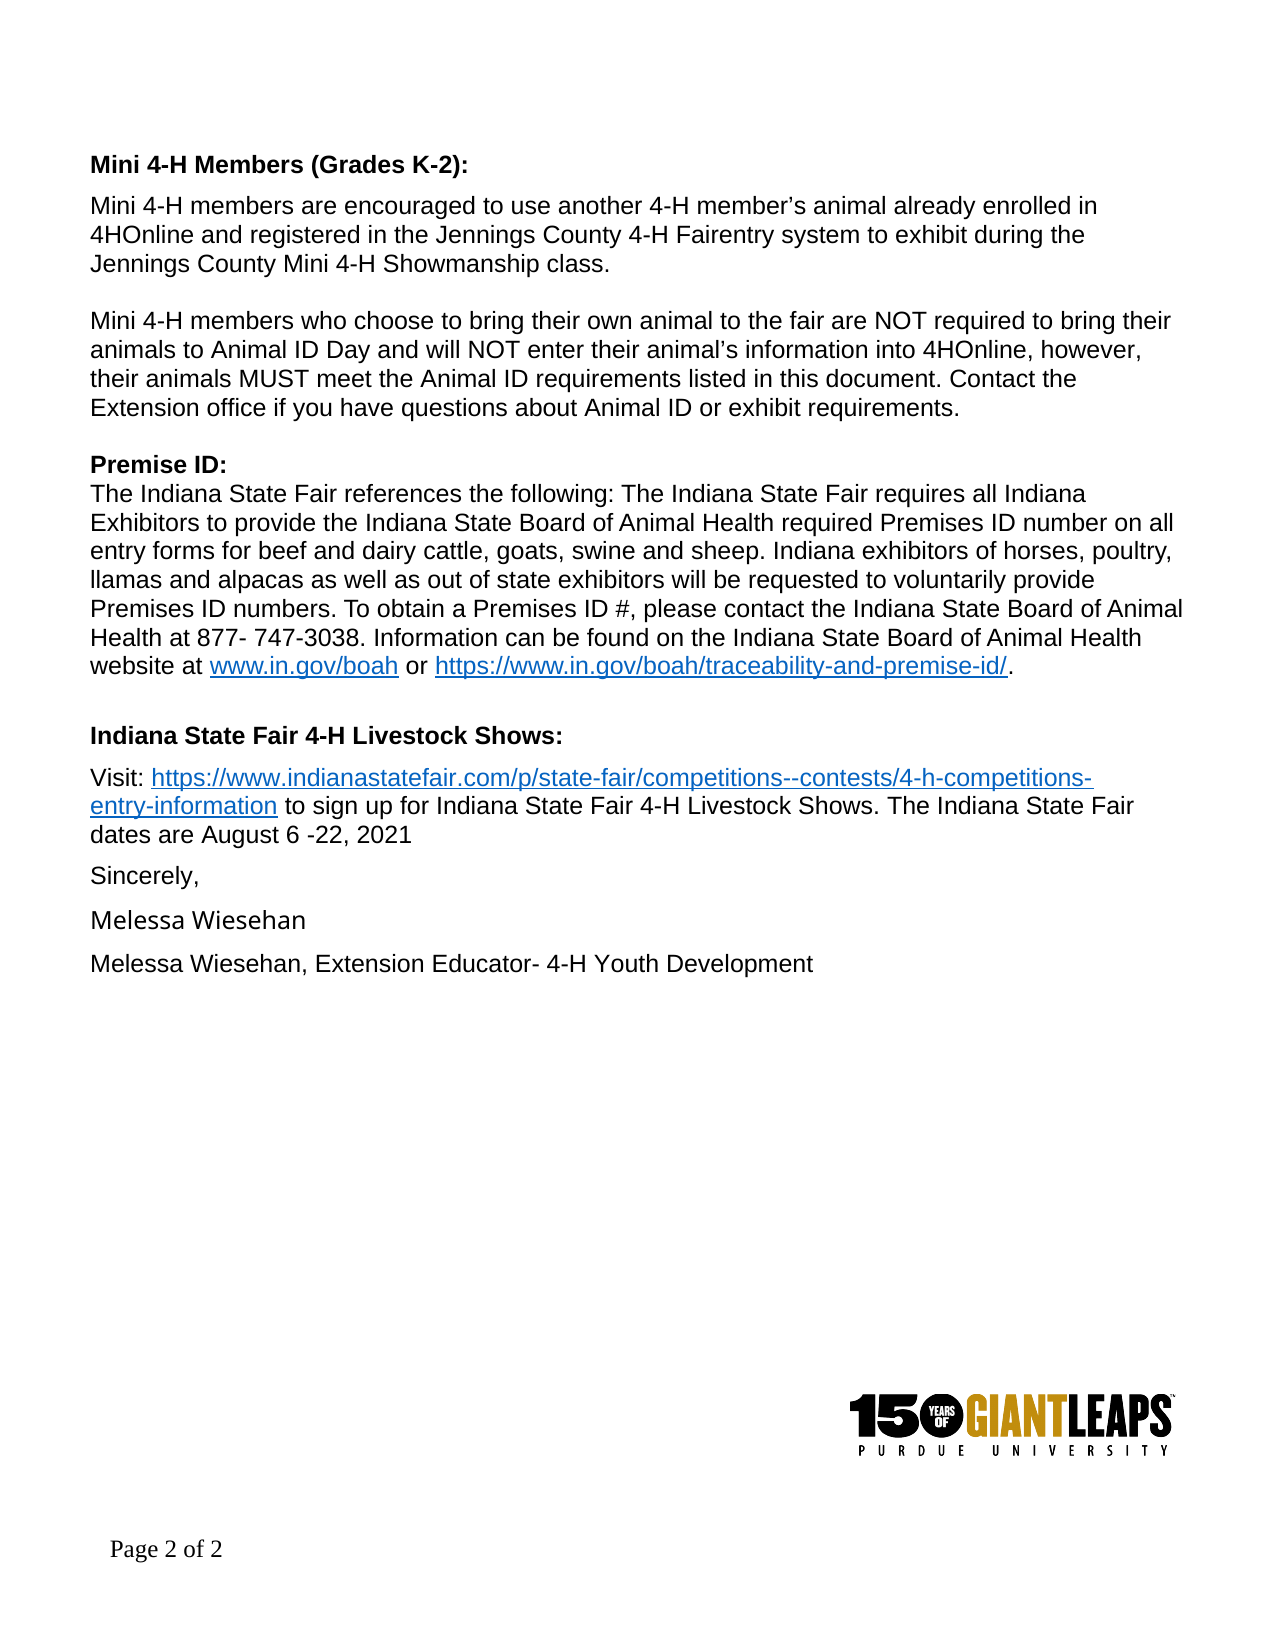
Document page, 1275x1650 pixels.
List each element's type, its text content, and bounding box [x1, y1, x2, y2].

text Melessa Wiesehan [90, 902, 1147, 937]
text The Indiana State Fair references the following: The Indiana State Fair requires all Indiana Exhibitors to provide the Indiana State Board of Animal Health required Premises ID number on all entry forms for beef and dairy cattle, goats, swine and sheep. Indiana exhibitors of horses, poultry, llamas and alpacas as well as out of state exhibitors will be requested to voluntarily provide Premises ID numbers. To obtain a Premises ID #, please contact the Indiana State Board of Animal Health at 877- 747-3038. Information can be found on the Indiana State Board of Animal Health website at www.in.gov/boah or https://www.in.gov/boah/traceability-and-premise-id/. [90, 479, 1185, 680]
text Mini 4-H members are encouraged to use another 4-H member’s animal already enrolled in 4HOnline and registered in the Jennings County 4-H Fairentry system to exhibit during the Jennings County Mini 4-H Showmanship class. [90, 191, 1185, 277]
text Sincerely, [90, 861, 1147, 890]
picture [850, 1394, 1175, 1456]
text Melessa Wiesehan, Extension Educator- 4-H Youth Development [90, 949, 1147, 978]
text Indiana State Fair 4-H Livestock Shows: [90, 721, 1147, 750]
text Mini 4-H members who choose to bring their own animal to the fair are NOT required to bring their animals to Animal ID Day and will NOT enter their animal’s information into 4HOnline, however, their animals MUST meet the Animal ID requirements listed in this document. Contact the Extension office if you have questions about Animal ID or exhibit requirements. [90, 306, 1185, 421]
text Premise ID: [90, 450, 1185, 479]
text Visit: https://www.indianastatefair.com/p/state-fair/competitions--contests/4-h-competitions-entry-information to sign up for Indiana State Fair 4-H Livestock Shows. The Indiana State Fair dates are August 6 -22, 2021 [90, 762, 1147, 849]
text Mini 4-H Members (Grades K-2): [90, 150, 1147, 179]
